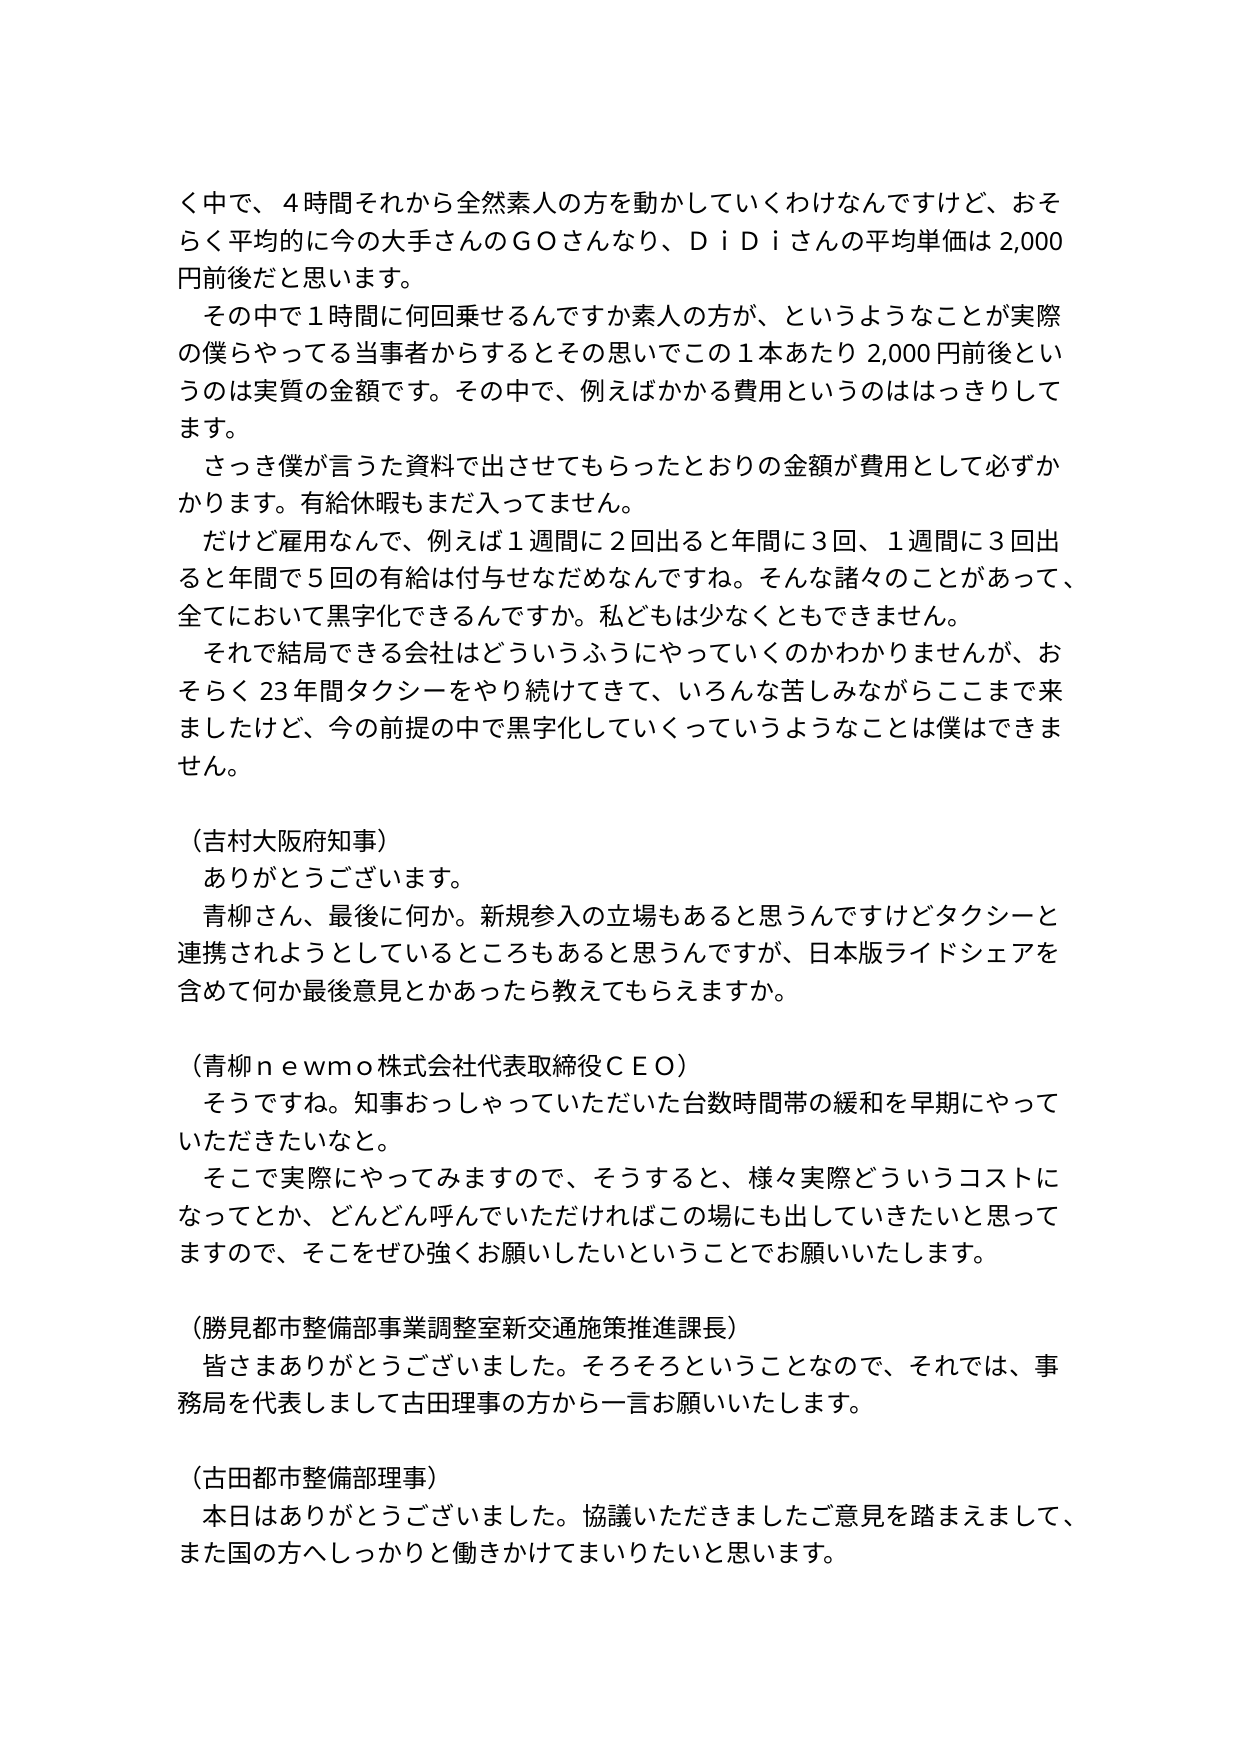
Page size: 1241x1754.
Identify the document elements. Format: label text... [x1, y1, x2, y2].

text だけど雇用なんで、例えば１週間に２回出ると年間に３回、１週間に３回出ると年間で５回の有給は付与せなだめなんですね。そんな諸々のことがあって、全てにおいて黒字化できるんですか。私どもは少なくともできません。 [177, 521, 1063, 633]
text （勝見都市整備部事業調整室新交通施策推進課長） [177, 1308, 1063, 1346]
text ありがとうございます。 [177, 858, 1063, 896]
text それで結局できる会社はどういうふうにやっていくのかわかりませんが、おそらく23年間タクシーをやり続けてきて、いろんな苦しみながらここまで来ましたけど、今の前提の中で黒字化していくっていうようなことは僕はできません。 [177, 633, 1063, 783]
text そこで実際にやってみますので、そうすると、様々実際どういうコストになってとか、どんどん呼んでいただければこの場にも出していきたいと思ってますので、そこをぜひ強くお願いしたいということでお願いいたします。 [177, 1158, 1063, 1271]
text そうですね。知事おっしゃっていただいた台数時間帯の緩和を早期にやっていただきたいなと。 [177, 1083, 1063, 1158]
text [177, 183, 1063, 296]
text 本日はありがとうございました。協議いただきましたご意見を踏まえまして、また国の方へしっかりと働きかけてまいりたいと思います。 [177, 1496, 1063, 1571]
text さっき僕が言うた資料で出させてもらったとおりの金額が費用として必ずかかります。有給休暇もまだ入ってません。 [177, 446, 1063, 521]
text 青柳さん、最後に何か。新規参入の立場もあると思うんですけどタクシーと連携されようとしているところもあると思うんですが、日本版ライドシェアを含めて何か最後意見とかあったら教えてもらえますか。 [177, 896, 1063, 1008]
text （青柳ｎｅｗｍｏ株式会社代表取締役ＣＥＯ） [177, 1046, 1063, 1083]
text （吉村大阪府知事） [177, 821, 1063, 858]
text （古田都市整備部理事） [177, 1458, 1063, 1496]
text その中で１時間に何回乗せるんですか素人の方が、というようなことが実際の僕らやってる当事者からするとその思いでこの１本あたり2,000円前後というのは実質の金額です。その中で、例えばかかる費用というのははっきりしてます。 [177, 296, 1063, 446]
text 皆さまありがとうございました。そろそろということなので、それでは、事務局を代表しまして古田理事の方から一言お願いいたします。 [177, 1346, 1063, 1421]
